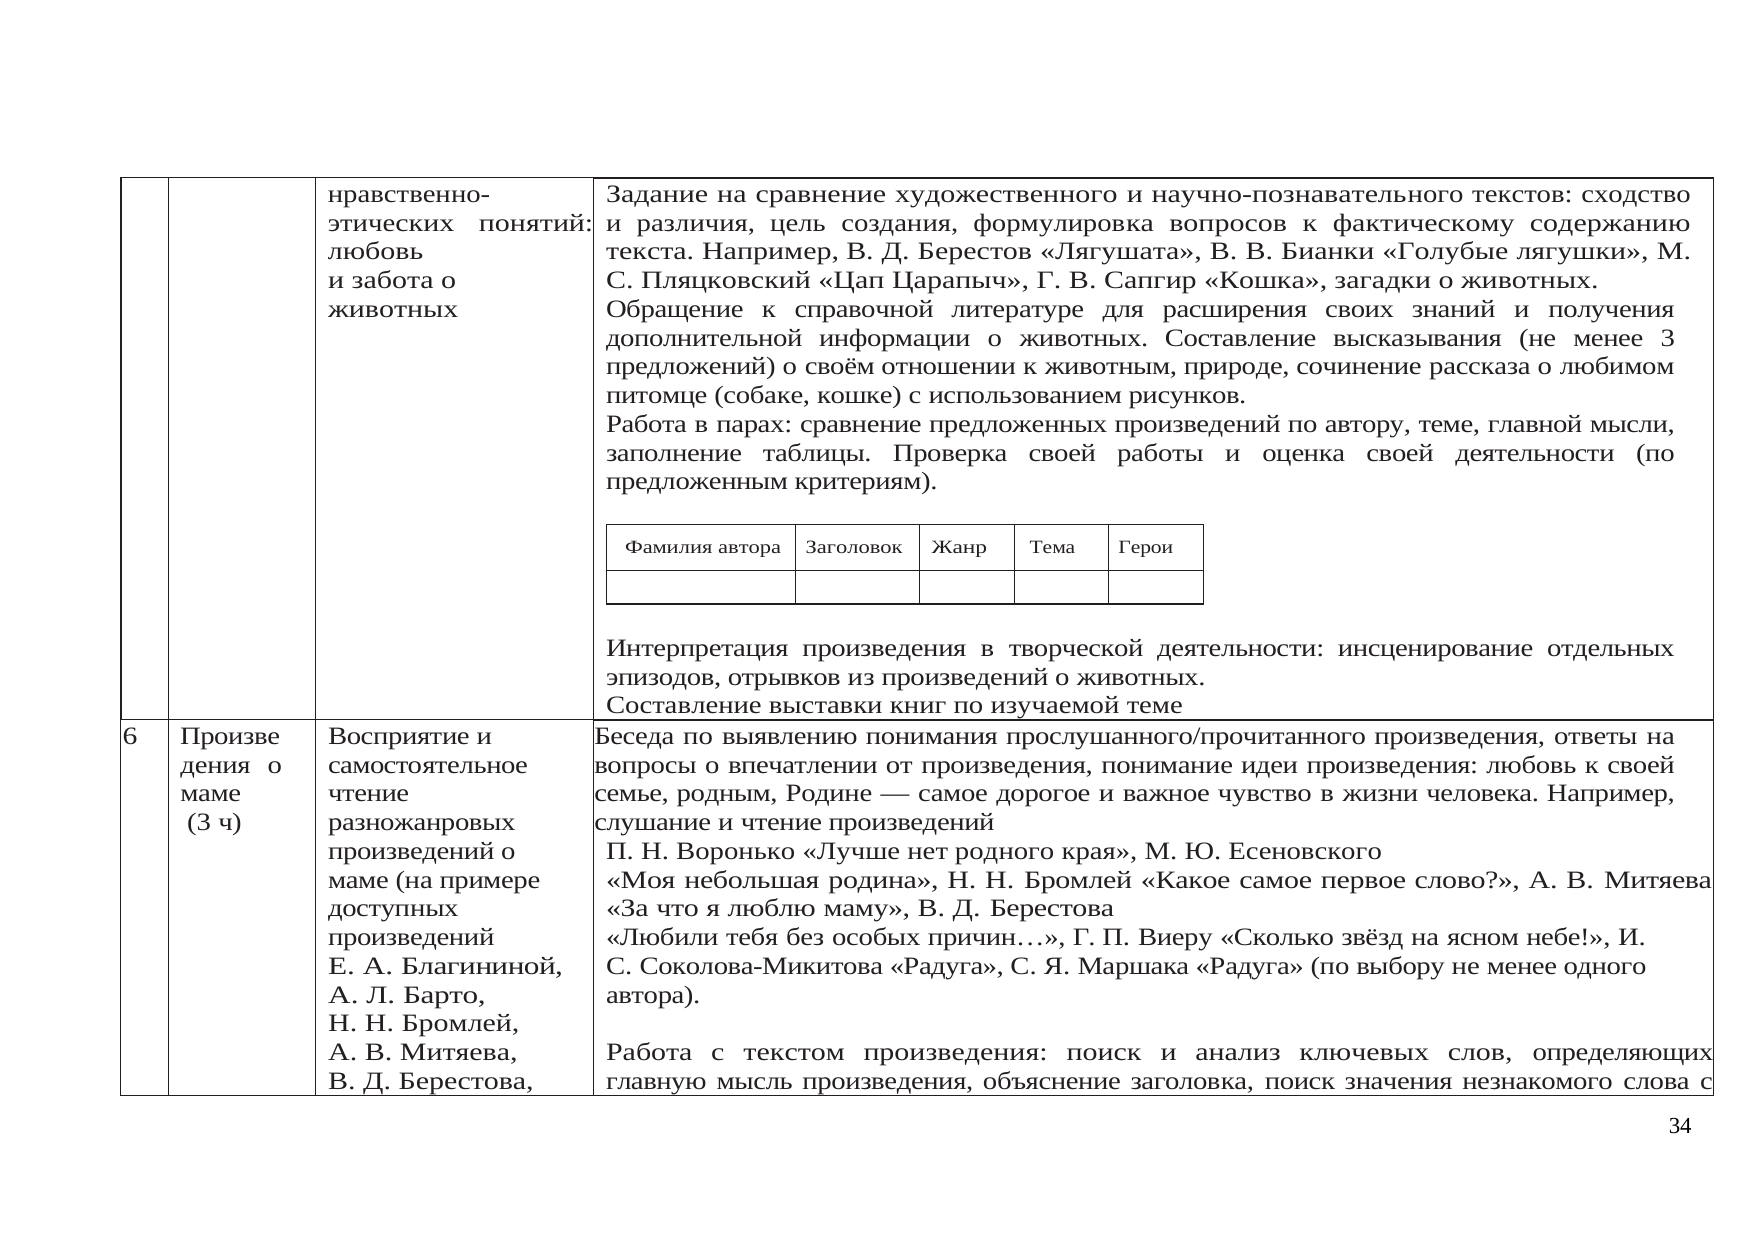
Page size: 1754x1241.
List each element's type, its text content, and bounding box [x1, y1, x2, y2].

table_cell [594, 721, 1713, 1095]
table_cell 5 [122, 178, 168, 719]
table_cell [316, 178, 593, 719]
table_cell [594, 179, 1713, 719]
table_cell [316, 720, 593, 1095]
table_cell 6 [121, 720, 168, 1095]
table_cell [169, 178, 315, 719]
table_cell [169, 720, 315, 1095]
